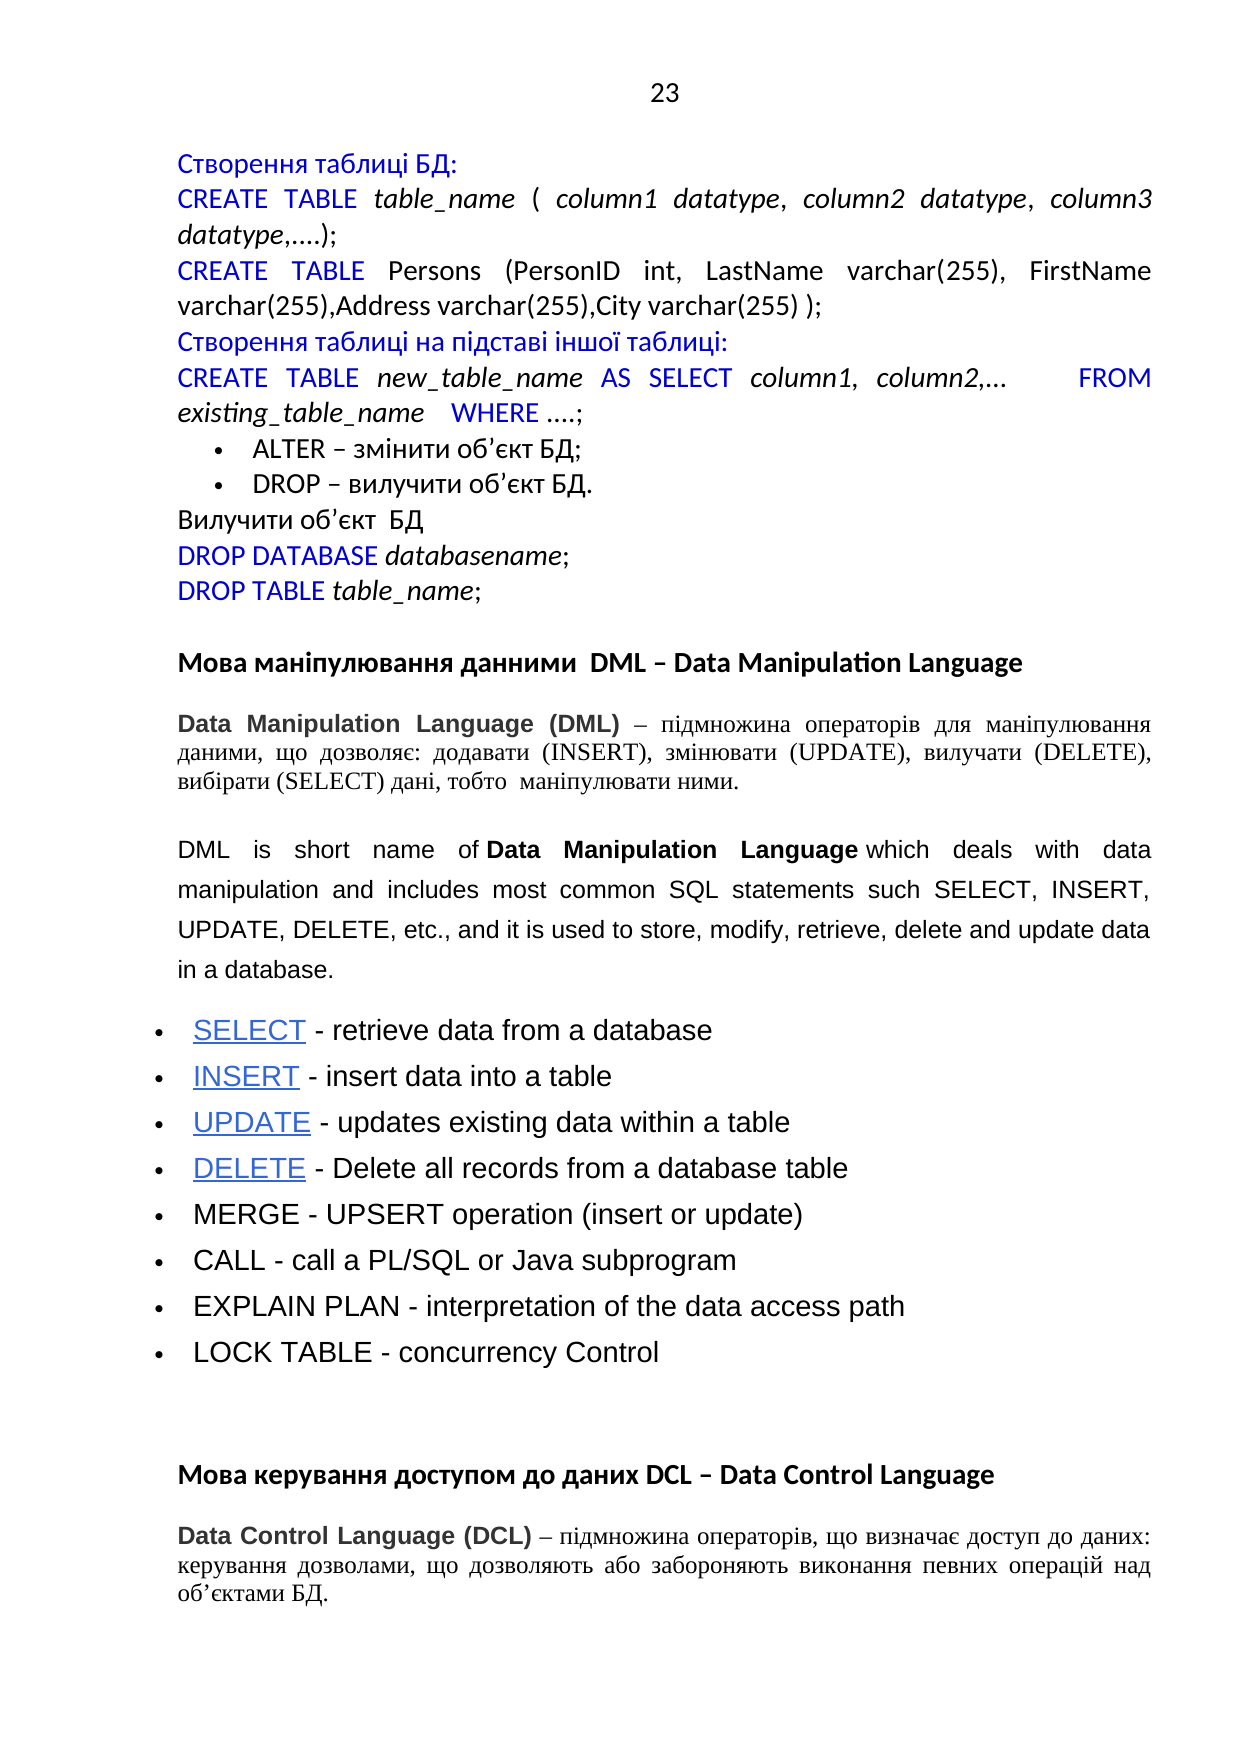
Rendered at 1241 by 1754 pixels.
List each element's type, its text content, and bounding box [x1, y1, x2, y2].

list MERGE - UPSERT operation (insert or update) [155, 1197, 1152, 1231]
list SELECT - retrieve data from a database [155, 1013, 1152, 1047]
text Створення таблиці на підставі іншої таблиці: [177, 323, 1152, 359]
list CALL - call a PL/SQL or Java subprogram [155, 1243, 1152, 1277]
text CREATE TABLE Persons (PersonID int, LastName varchar(255), FirstName varchar(255),Address varchar(255),City varchar(255) ); [177, 252, 1152, 323]
list DELETE - Delete all records from a database table [155, 1151, 1152, 1185]
list LOCK TABLE - concurrency Control [155, 1336, 1152, 1369]
list UPDATE - updates existing data within a table [155, 1105, 1152, 1139]
list ALTER – змінити об’єкт БД; [215, 430, 1152, 466]
text CREATE TABLE table_name ( column1 datatype, column2 datatype, column3 datatype,....); [177, 181, 1152, 252]
text Вилучити об’єкт БД [177, 501, 1152, 537]
text Data Control Language (DCL) – підмножина операторів, що визначає доступ до даних: керування дозволами, що дозволяють або забороняють виконання певних операцій над об’єктами БД. [177, 1521, 1152, 1607]
text Мова маніпулювання данними DML – Data Manipulation Language [177, 644, 1152, 679]
text DROP TABLE table_name; [177, 572, 1152, 608]
list DROP – вилучити об’єкт БД. [215, 466, 1152, 501]
list EXPLAIN PLAN - interpretation of the data access path [155, 1289, 1152, 1323]
text Мова керування доступом до даних DCL – Data Control Language [177, 1456, 1152, 1492]
text Data Manipulation Language (DML) – підмножина операторів для маніпулювання даними, що дозволяє: додавати (INSERT), змінювати (UPDATE), вилучати (DELETE), вибірати (SELECT) дані, тобто маніпулювати ними. [177, 708, 1152, 795]
list INSERT - insert data into a table [155, 1059, 1152, 1093]
text Створення таблиці БД: [177, 145, 1152, 181]
text CREATE TABLE new_table_name AS SELECT column1, column2,... FROM existing_table_name WHERE ....; [177, 359, 1152, 430]
text DML is short name of Data Manipulation Language which deals with data manipulation and includes most common SQL statements such SELECT, INSERT, UPDATE, DELETE, etc., and it is used to store, modify, retrieve, delete and update data in a database. [177, 824, 1152, 984]
text DROP DATABASE databasename; [177, 537, 1152, 572]
